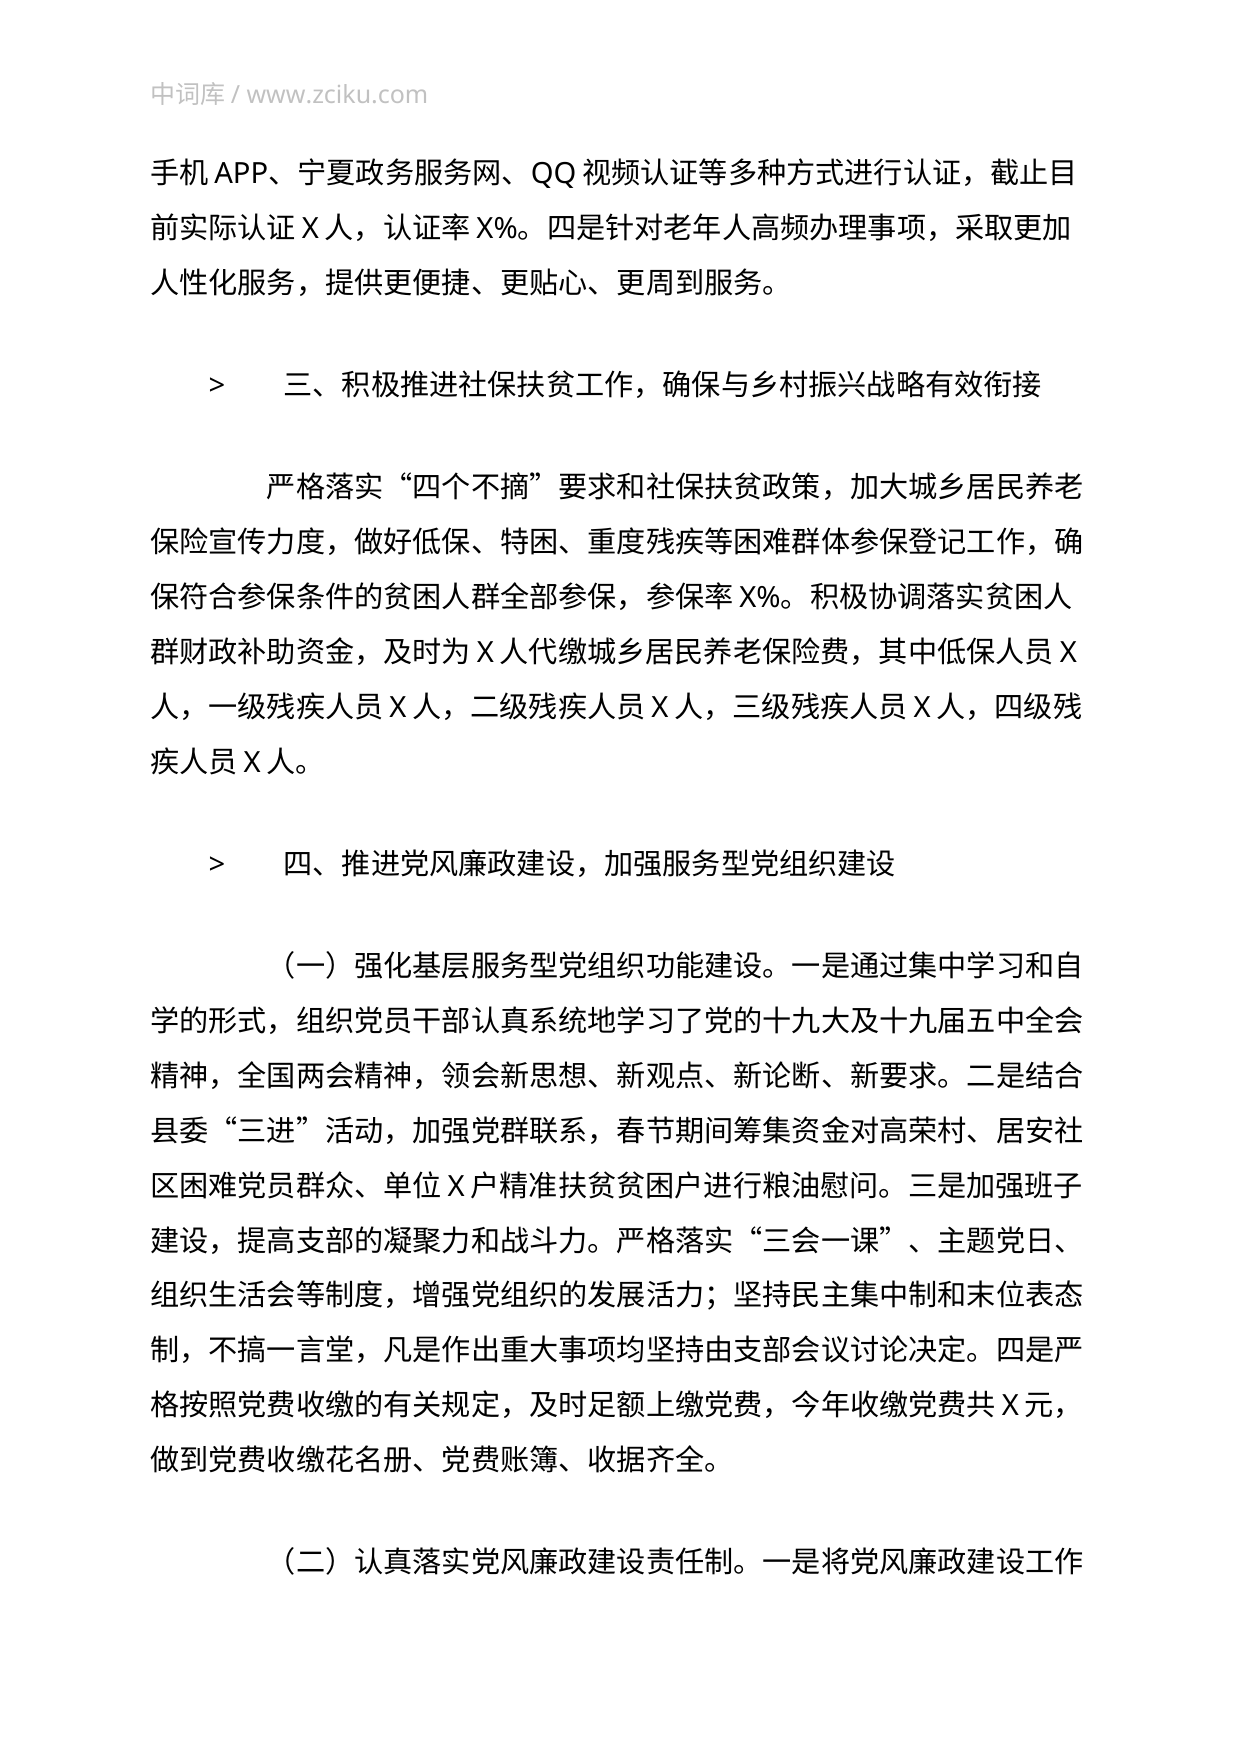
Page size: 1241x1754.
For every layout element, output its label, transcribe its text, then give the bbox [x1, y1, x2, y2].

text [150, 1538, 1090, 1581]
text > 四、推进党风廉政建设，加强服务型党组织建设 [150, 841, 1090, 883]
text （一）强化基层服务型党组织功能建设。一是通过集中学习和自学的形式，组织党员干部认真系统地学习了党的十九大及十九届五中全会精神，全国两会精神，领会新思想、新观点、新论断、新要求。二是结合县委“三进”活动，加强党群联系，春节期间筹集资金对高荣村、居安社区困难党员群众、单位X户精准扶贫贫困户进行粮油慰问。三是加强班子建设，提高支部的凝聚力和战斗力。严格落实“三会一课”、主题党日、组织生活会等制度，增强党组织的发展活力；坚持民主集中制和末位表态制，不搞一言堂，凡是作出重大事项均坚持由支部会议讨论决定。四是严格按照党费收缴的有关规定，及时足额上缴党费，今年收缴党费共X元，做到党费收缴花名册、党费账簿、收据齐全。 [150, 942, 1090, 1479]
text > 三、积极推进社保扶贫工作，确保与乡村振兴战略有效衔接 [150, 362, 1090, 404]
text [150, 150, 1090, 302]
text 严格落实“四个不摘”要求和社保扶贫政策，加大城乡居民养老保险宣传力度，做好低保、特困、重度残疾等困难群体参保登记工作，确保符合参保条件的贫困人群全部参保，参保率X%。积极协调落实贫困人群财政补助资金，及时为X人代缴城乡居民养老保险费，其中低保人员X人，一级残疾人员X人，二级残疾人员X人，三级残疾人员X人，四级残疾人员X人。 [150, 464, 1090, 781]
